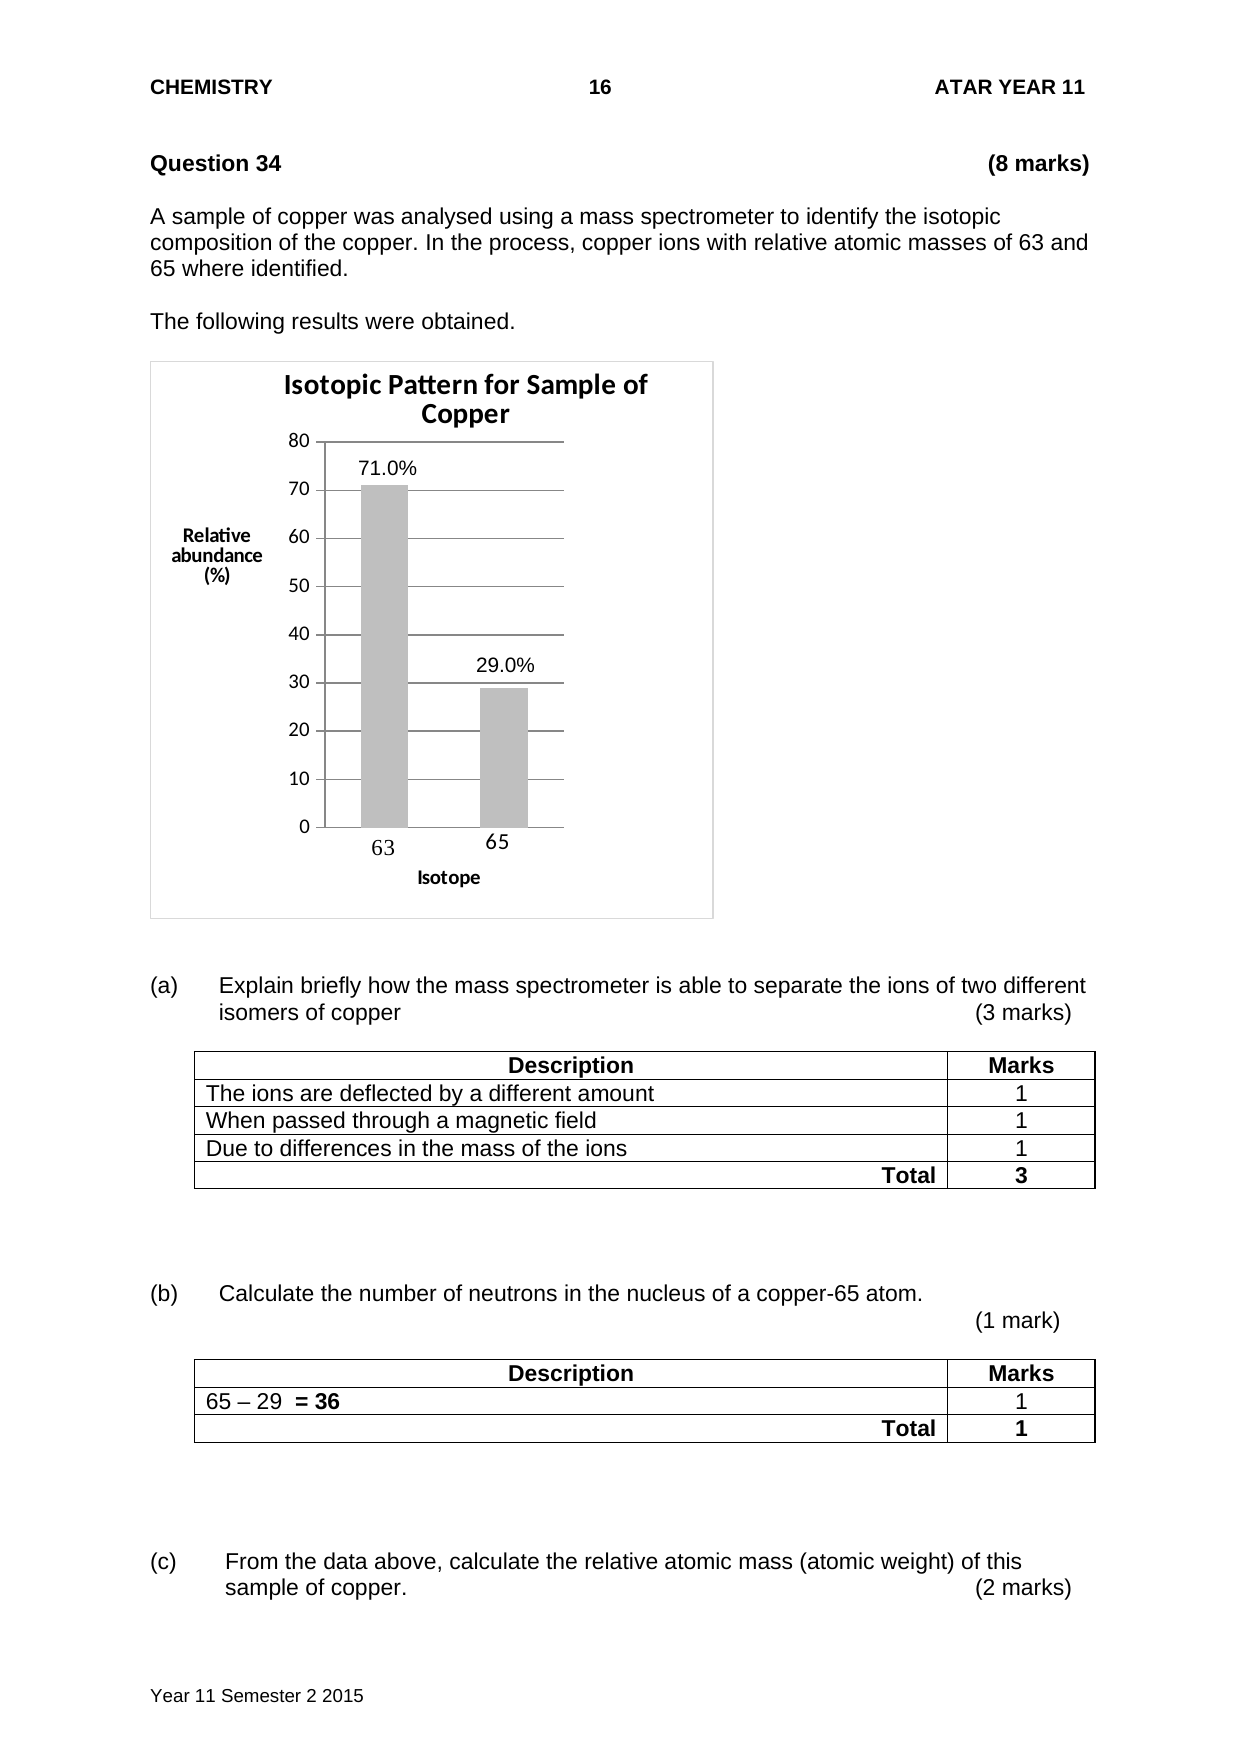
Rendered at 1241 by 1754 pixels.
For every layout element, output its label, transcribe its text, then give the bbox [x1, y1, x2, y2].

text (c) From the data above, calculate the relative atomic mass (atomic weight) of this sample of copper. (2 marks) [150, 1548, 1090, 1601]
table_cell Total [195, 1162, 947, 1188]
table_cell 1 [948, 1080, 1094, 1106]
table_cell Due to differences in the mass of the ions [195, 1135, 947, 1161]
table_cell 65 – 29 = 36 [195, 1388, 947, 1414]
table_cell 1 [948, 1107, 1094, 1133]
table_cell 1 [948, 1415, 1094, 1442]
table_header Description [195, 1360, 947, 1387]
text (a) Explain briefly how the mass spectrometer is able to separate the ions of two different isomers of copper (3 marks) [150, 972, 1090, 1025]
table_cell 1 [948, 1135, 1094, 1161]
table_cell 3 [948, 1162, 1094, 1188]
table_cell Total [195, 1415, 947, 1442]
text A sample of copper was analysed using a mass spectrometer to identify the isotopic composition of the copper. In the process, copper ions with relative atomic masses of 63 and 65 where identified. [150, 203, 1090, 282]
table_header Marks [948, 1052, 1094, 1079]
text The following results were obtained. [150, 308, 1090, 334]
text (1 mark) [150, 1307, 1090, 1333]
table_header Description [195, 1052, 947, 1079]
text Question 34 (8 marks) [150, 150, 1090, 176]
table_header Marks [948, 1360, 1094, 1387]
table_cell The ions are deflected by a different amount [195, 1080, 947, 1106]
table_cell When passed through a magnetic field [195, 1107, 947, 1133]
text (b) Calculate the number of neutrons in the nucleus of a copper-65 atom. [150, 1280, 1090, 1307]
table_cell 1 [948, 1388, 1094, 1414]
